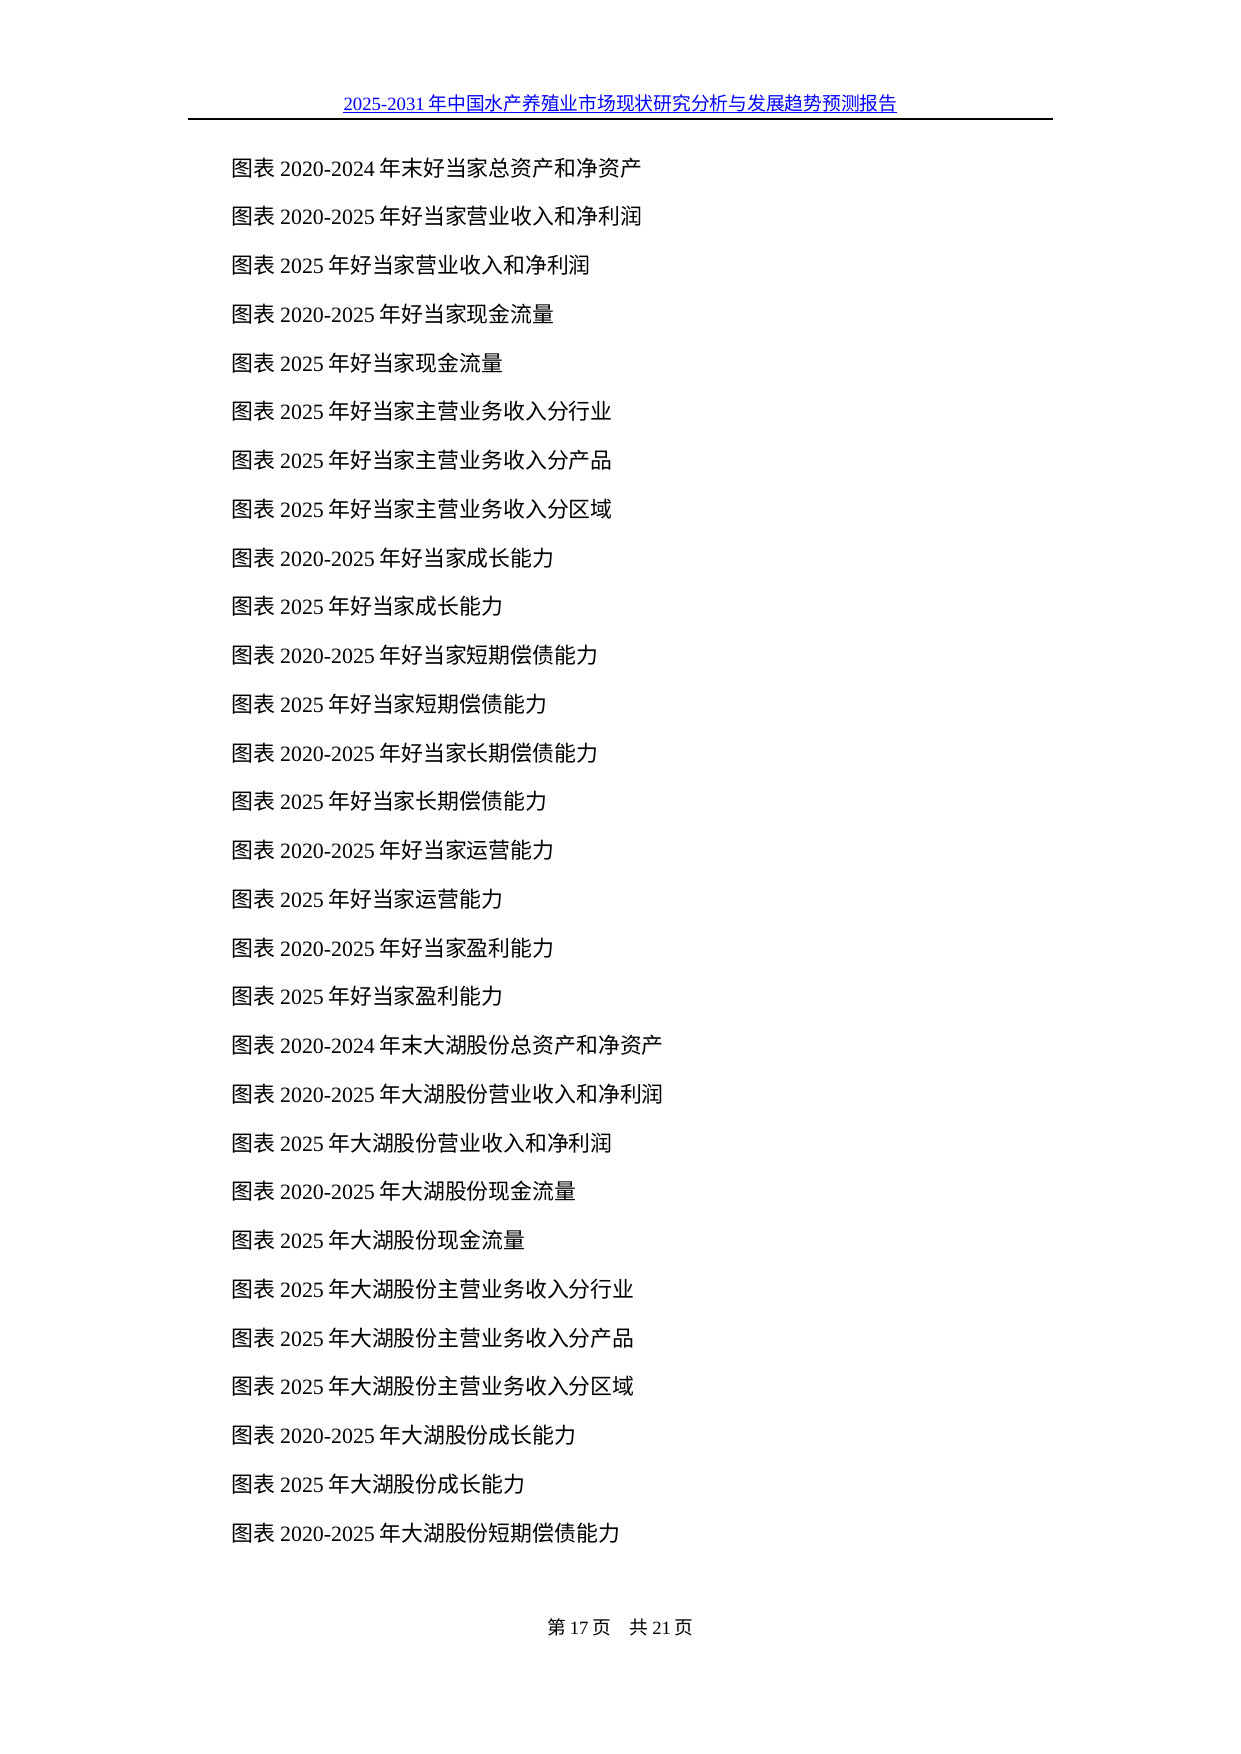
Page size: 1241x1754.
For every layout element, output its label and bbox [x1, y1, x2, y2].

text [187, 150, 1053, 1548]
